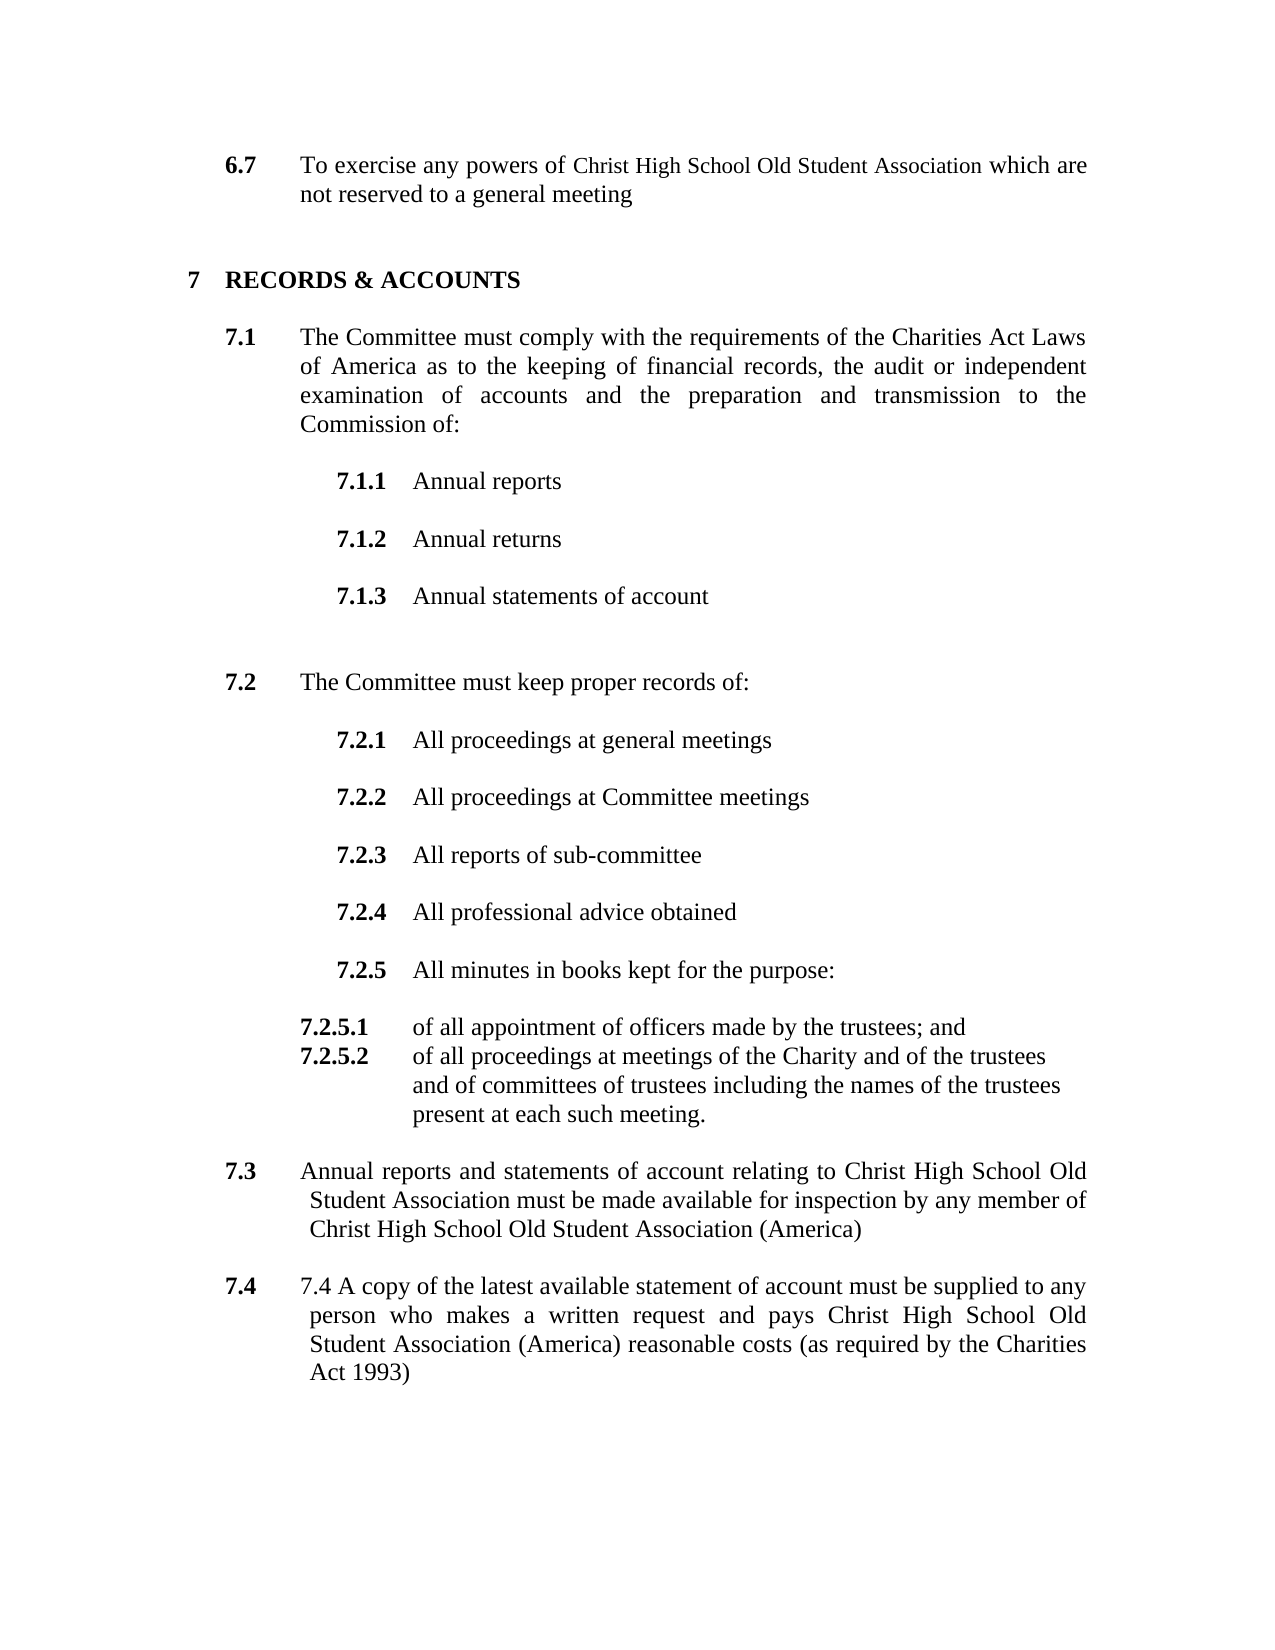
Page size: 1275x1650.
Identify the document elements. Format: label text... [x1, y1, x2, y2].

list Annual statements of account [336, 581, 1087, 610]
list All minutes in books kept for the purpose: [336, 955, 1087, 984]
list 7.4 A copy of the latest available statement of account must be supplied to any person who makes a written request and pays Christ High School Old Student Association (America) reasonable costs (as required by the Charities Act 1993) [225, 1271, 1087, 1386]
list Annual reports [336, 466, 1087, 495]
list Annual returns [336, 524, 1087, 552]
list The Committee must comply with the requirements of the Charities Act Laws of America as to the keeping of financial records, the audit or independent examination of accounts and the preparation and transmission to the Commission of: [225, 322, 1087, 437]
list Annual reports and statements of account relating to Christ High School Old Student Association must be made available for inspection by any member of Christ High School Old Student Association (America) [225, 1156, 1087, 1242]
list All proceedings at Committee meetings [336, 782, 1087, 811]
list All professional advice obtained [336, 897, 1087, 926]
list The Committee must keep proper records of: [225, 667, 1087, 696]
list All proceedings at general meetings [336, 725, 1087, 754]
list of all appointment of officers made by the trustees; and [300, 1012, 1087, 1041]
list of all proceedings at meetings of the Charity and of the trustees and of committees of trustees including the names of the trustees present at each such meeting. [300, 1041, 1087, 1127]
list To exercise any powers of Christ High School Old Student Association which are not reserved to a general meeting [225, 150, 1087, 207]
list All reports of sub-committee [336, 840, 1087, 869]
list RECORDS & ACCOUNTS [187, 265, 1087, 294]
